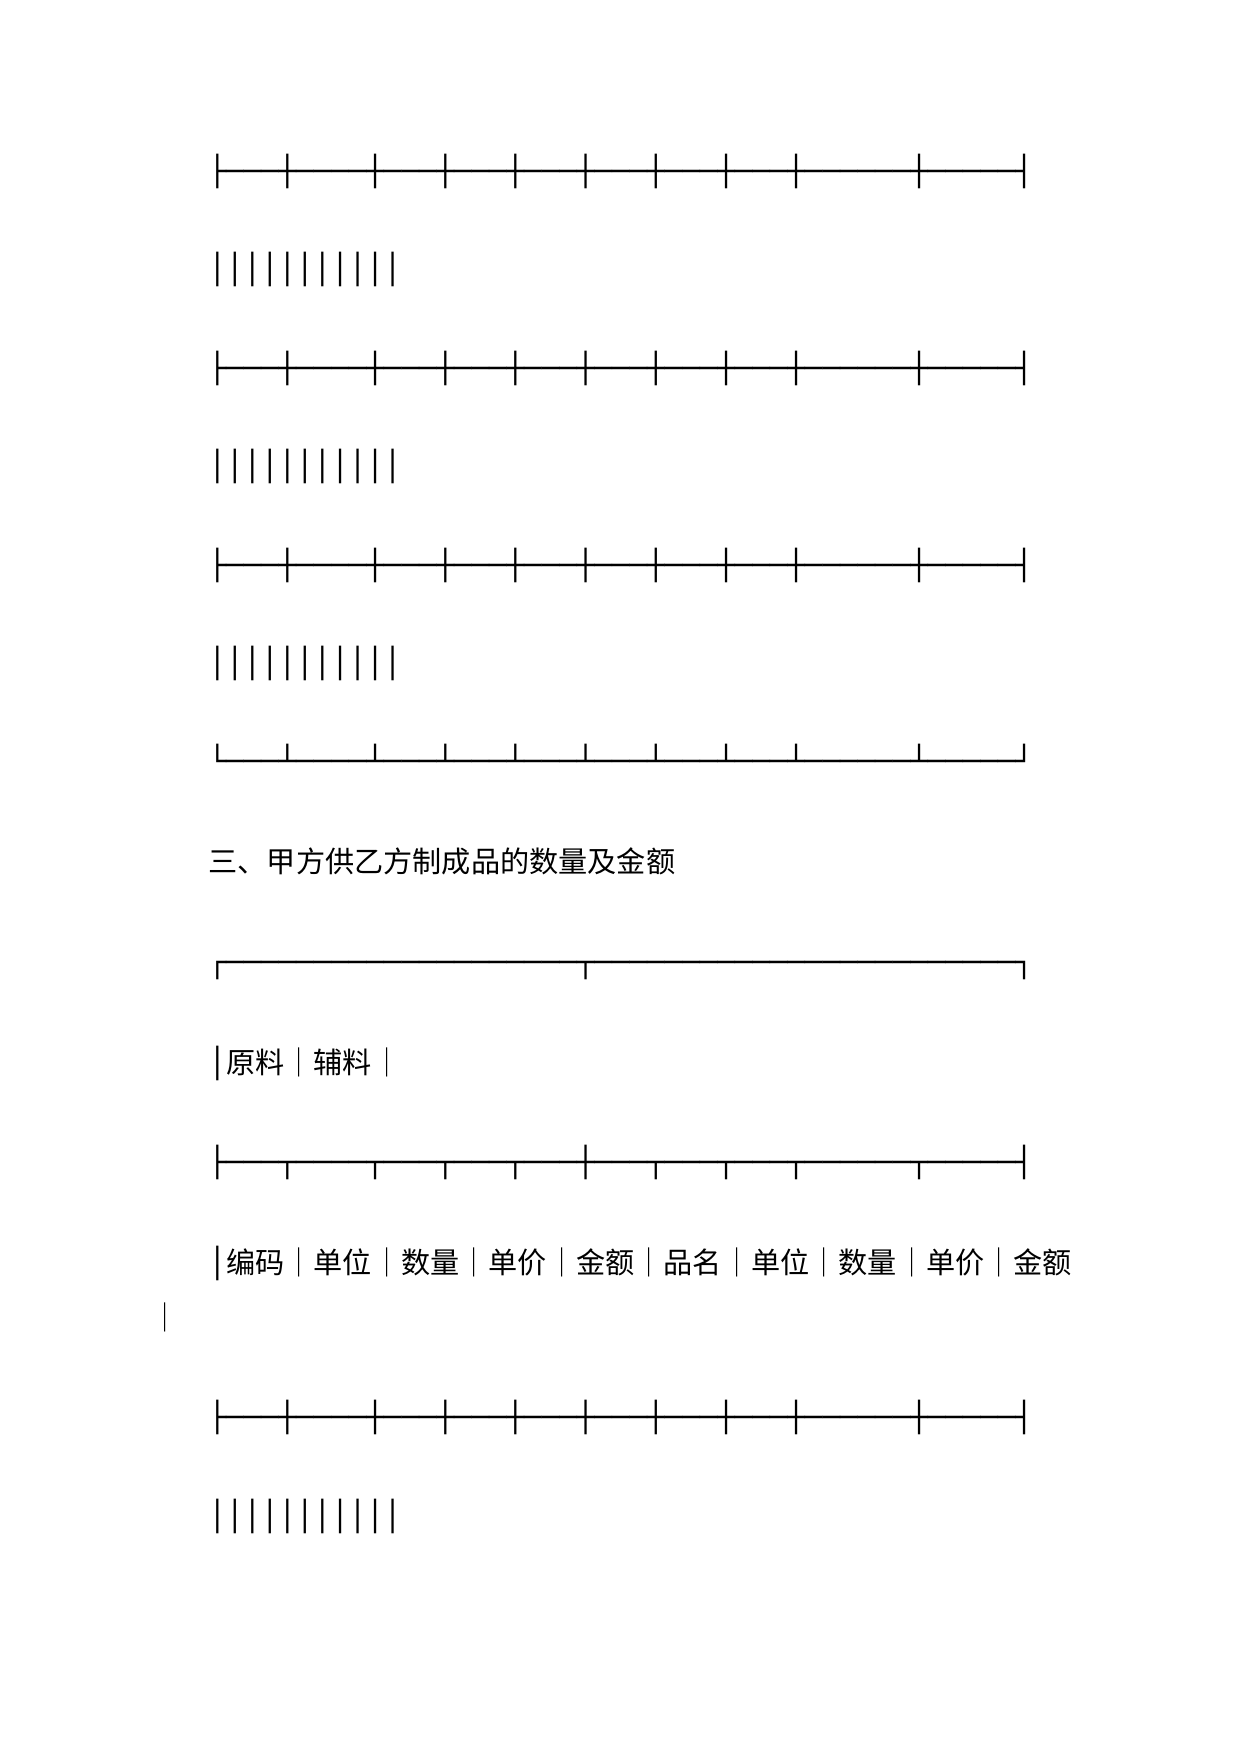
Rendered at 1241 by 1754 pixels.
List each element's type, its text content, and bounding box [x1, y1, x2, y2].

text │原料│辅料│ [150, 1039, 1090, 1082]
text │编码│单位│数量│单价│金额│品名│单位│数量│单价│金额│ [150, 1240, 1090, 1337]
text │││││││││││ [150, 1495, 1090, 1534]
text ┌────────────────────┬────────────────────────┐ [150, 941, 1090, 981]
text │││││││││││ [150, 248, 1090, 288]
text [150, 1396, 1090, 1436]
text 三、甲方供乙方制成品的数量及金额 [150, 839, 1090, 881]
text │││││││││││ [150, 642, 1090, 682]
text │││││││││││ [150, 445, 1090, 485]
text ├───┼────┼───┼───┼───┼───┼───┼───┼──────┼─────┤ [150, 544, 1090, 583]
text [150, 347, 1090, 387]
text └───┴────┴───┴───┴───┴───┴───┴───┴──────┴─────┘ [150, 741, 1090, 780]
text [150, 150, 1090, 190]
text ├───┬────┬───┬───┬───┼───┬───┬───┬──────┬─────┤ [150, 1141, 1090, 1181]
